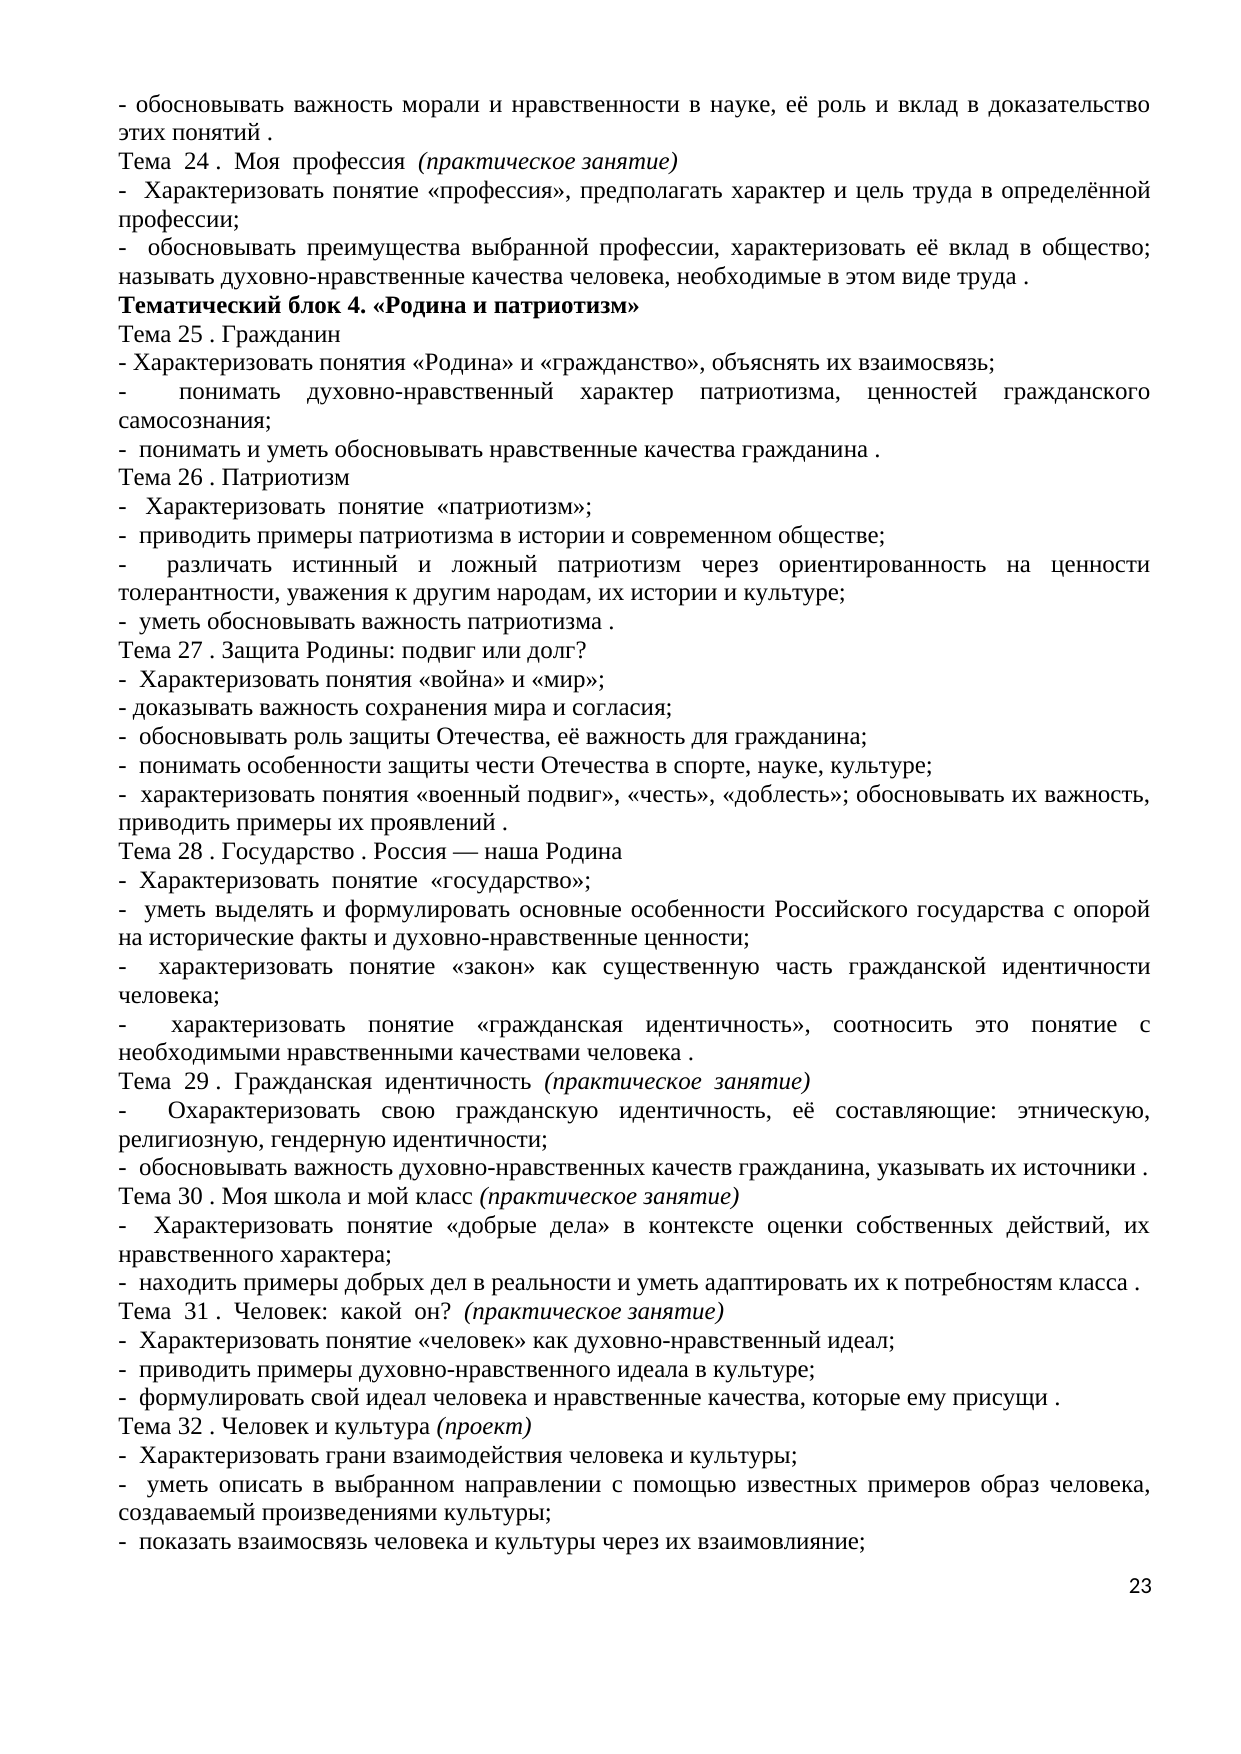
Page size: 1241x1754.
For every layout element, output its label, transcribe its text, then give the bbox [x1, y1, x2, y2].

text Тематический блок 4. «Родина и патриотизм» [118, 290, 1152, 319]
text - формулировать свой идеал человека и нравственные качества, которые ему присущи . [118, 1382, 1152, 1411]
text - доказывать важность сохранения мира и согласия; [118, 692, 1152, 721]
text - Характеризовать понятие «государство»; [118, 865, 1152, 894]
text - уметь выделять и формулировать основные особенности Российского государства с опорой на исторические факты и духовно-нравственные ценности; [118, 894, 1152, 951]
text Тема 26 . Патриотизм [118, 462, 1152, 491]
text - обосновывать преимущества выбранной профессии, характеризовать её вклад в общество; называть духовно-нравственные качества человека, необходимые в этом виде труда . [118, 232, 1152, 290]
text - обосновывать важность духовно-нравственных качеств гражданина, указывать их источники . [118, 1152, 1152, 1181]
text Тема 30 . Моя школа и мой класс (практическое занятие) [118, 1181, 1152, 1210]
text Тема 28 . Государство . Россия — наша Родина [118, 836, 1152, 865]
text Тема 31 . Человек: какой он? (практическое занятие) [118, 1296, 1152, 1325]
text - характеризовать понятие «гражданская идентичность», соотносить это понятие с необходимыми нравственными качествами человека . [118, 1009, 1152, 1066]
text - приводить примеры духовно-нравственного идеала в культуре; [118, 1354, 1152, 1382]
text - Характеризовать грани взаимодействия человека и культуры; [118, 1440, 1152, 1469]
text - показать взаимосвязь человека и культуры через их взаимовлияние; [118, 1526, 1152, 1555]
text - характеризовать понятия «военный подвиг», «честь», «доблесть»; обосновывать их важность, приводить примеры их проявлений . [118, 779, 1152, 836]
text - Характеризовать понятие «добрые дела» в контексте оценки собственных действий, их нравственного характера; [118, 1210, 1152, 1267]
text - находить примеры добрых дел в реальности и уметь адаптировать их к потребностям класса . [118, 1267, 1152, 1296]
text - приводить примеры патриотизма в истории и современном обществе; [118, 520, 1152, 549]
text Тема 25 . Гражданин [118, 319, 1152, 347]
text - Характеризовать понятие «профессия», предполагать характер и цель труда в определённой профессии; [118, 175, 1152, 232]
text - понимать особенности защиты чести Отечества в спорте, науке, культуре; [118, 750, 1152, 779]
text - понимать и уметь обосновывать нравственные качества гражданина . [118, 434, 1152, 462]
text Тема 24 . Моя профессия (практическое занятие) [118, 146, 1152, 175]
text Тема 29 . Гражданская идентичность (практическое занятие) [118, 1066, 1152, 1095]
text Тема 27 . Защита Родины: подвиг или долг? [118, 635, 1152, 664]
text - обосновывать важность морали и нравственности в науке, её роль и вклад в доказательство этих понятий . [118, 89, 1152, 146]
text - обосновывать роль защиты Отечества, её важность для гражданина; [118, 721, 1152, 750]
text - характеризовать понятие «закон» как существенную часть гражданской идентичности человека; [118, 951, 1152, 1009]
text - Характеризовать понятия «война» и «мир»; [118, 664, 1152, 692]
text Тема 32 . Человек и культура (проект) [118, 1411, 1152, 1440]
text - уметь обосновывать важность патриотизма . [118, 606, 1152, 635]
text - Охарактеризовать свою гражданскую идентичность, её составляющие: этническую, религиозную, гендерную идентичности; [118, 1095, 1152, 1152]
text - понимать духовно-нравственный характер патриотизма, ценностей гражданского самосознания; [118, 376, 1152, 434]
text - Характеризовать понятие «человек» как духовно-нравственный идеал; [118, 1325, 1152, 1354]
text - уметь описать в выбранном направлении с помощью известных примеров образ человека, создаваемый произведениями культуры; [118, 1469, 1152, 1526]
text - различать истинный и ложный патриотизм через ориентированность на ценности толерантности, уважения к другим народам, их истории и культуре; [118, 549, 1152, 606]
text - Характеризовать понятие «патриотизм»; [118, 491, 1152, 520]
text - Характеризовать понятия «Родина» и «гражданство», объяснять их взаимосвязь; [118, 347, 1152, 376]
